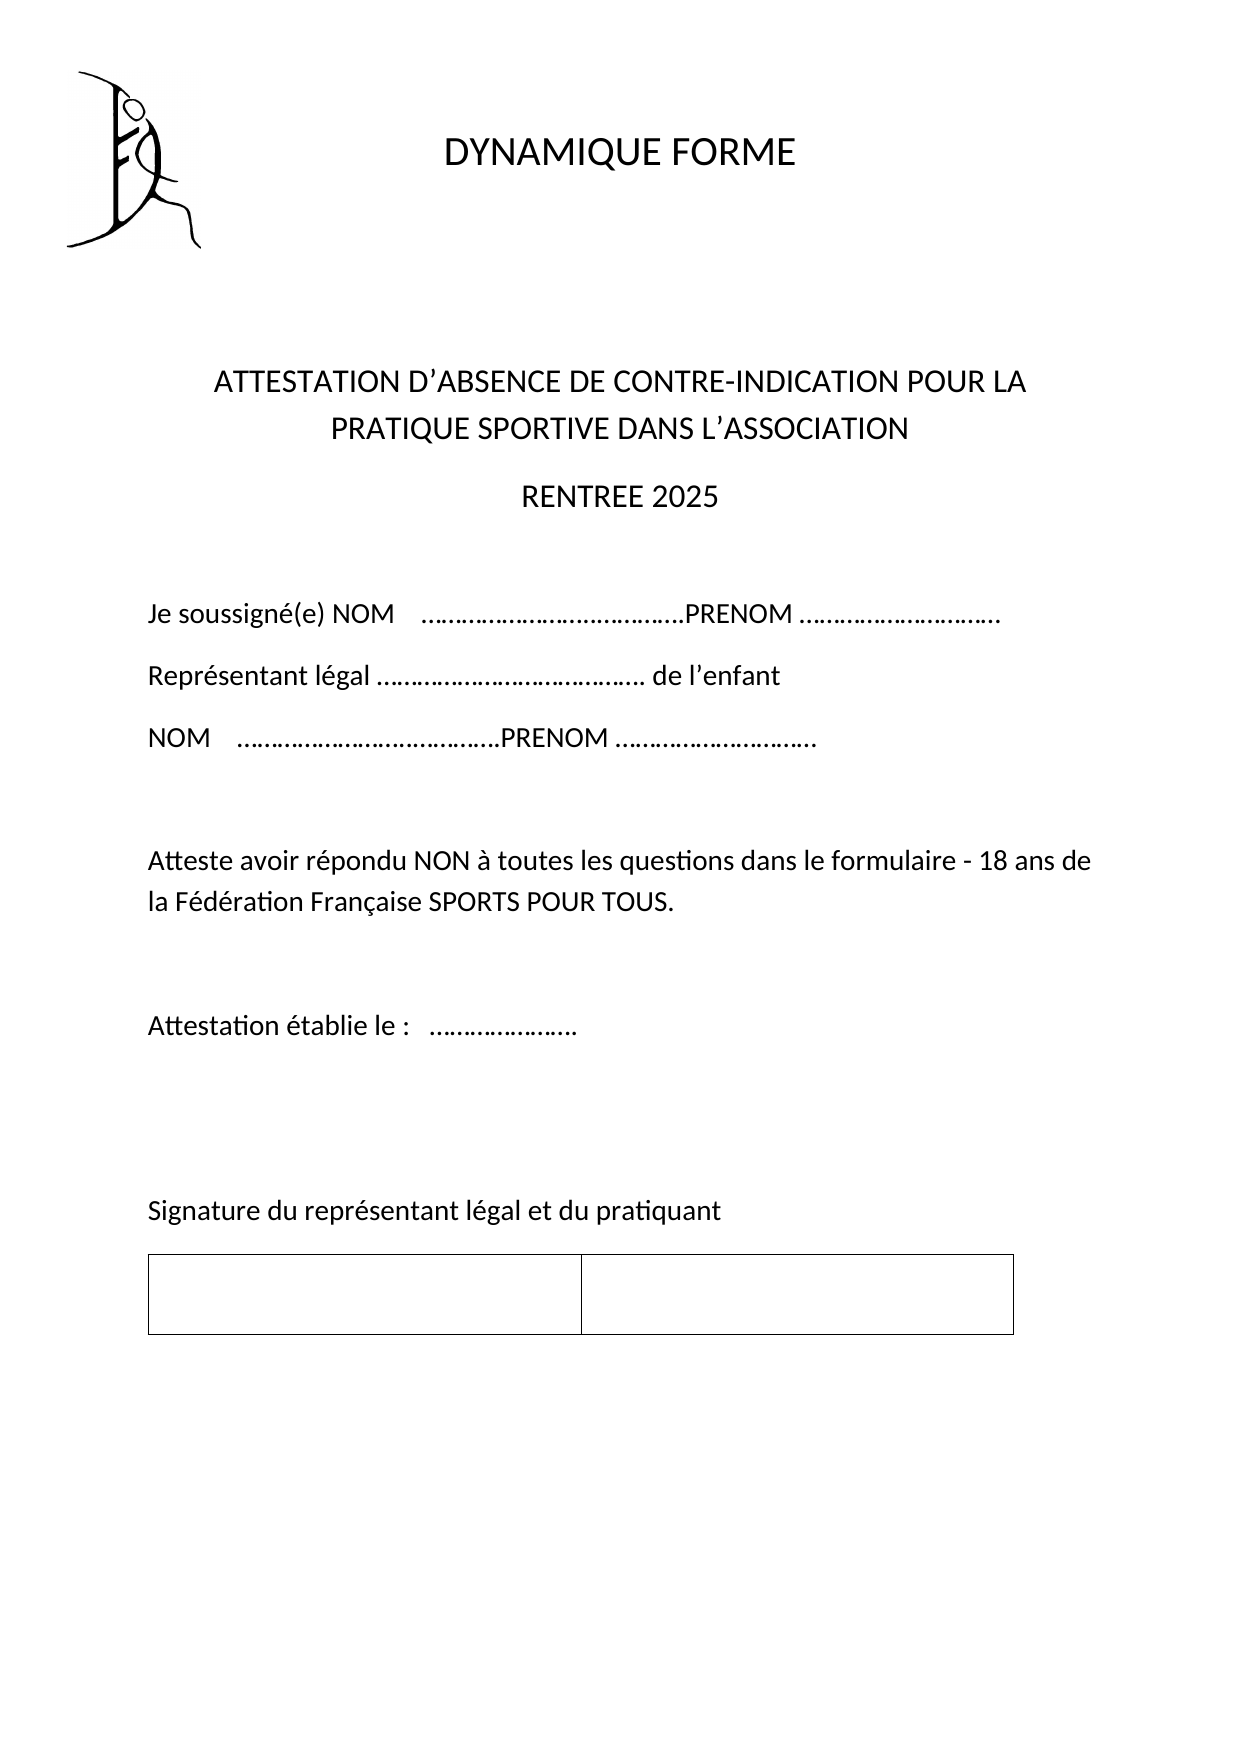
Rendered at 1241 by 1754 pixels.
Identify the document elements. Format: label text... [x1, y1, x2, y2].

text Signature du représentant légal et du pratiquant [148, 1192, 1093, 1228]
picture [66, 70, 201, 249]
text Je soussigné(e) NOM ……………………..………….PRENOM ………………………… [148, 595, 1093, 631]
table_header [582, 1255, 1013, 1334]
text NOM ……………………..………….PRENOM ………………………… [148, 719, 1093, 754]
table_header [149, 1255, 581, 1334]
text RENTREE 2025 [148, 475, 1093, 516]
text ATTESTATION D’ABSENCE DE CONTRE-INDICATION POUR LA PRATIQUE SPORTIVE DANS L’ASSOCIATION [148, 360, 1093, 448]
text Représentant légal …………………………………. de l’enfant [148, 657, 1093, 693]
text Atteste avoir répondu NON à toutes les questions dans le formulaire - 18 ans de la Fédération Française SPORTS POUR TOUS. [148, 842, 1093, 919]
text Attestation établie le : …………………. [148, 1007, 1093, 1043]
